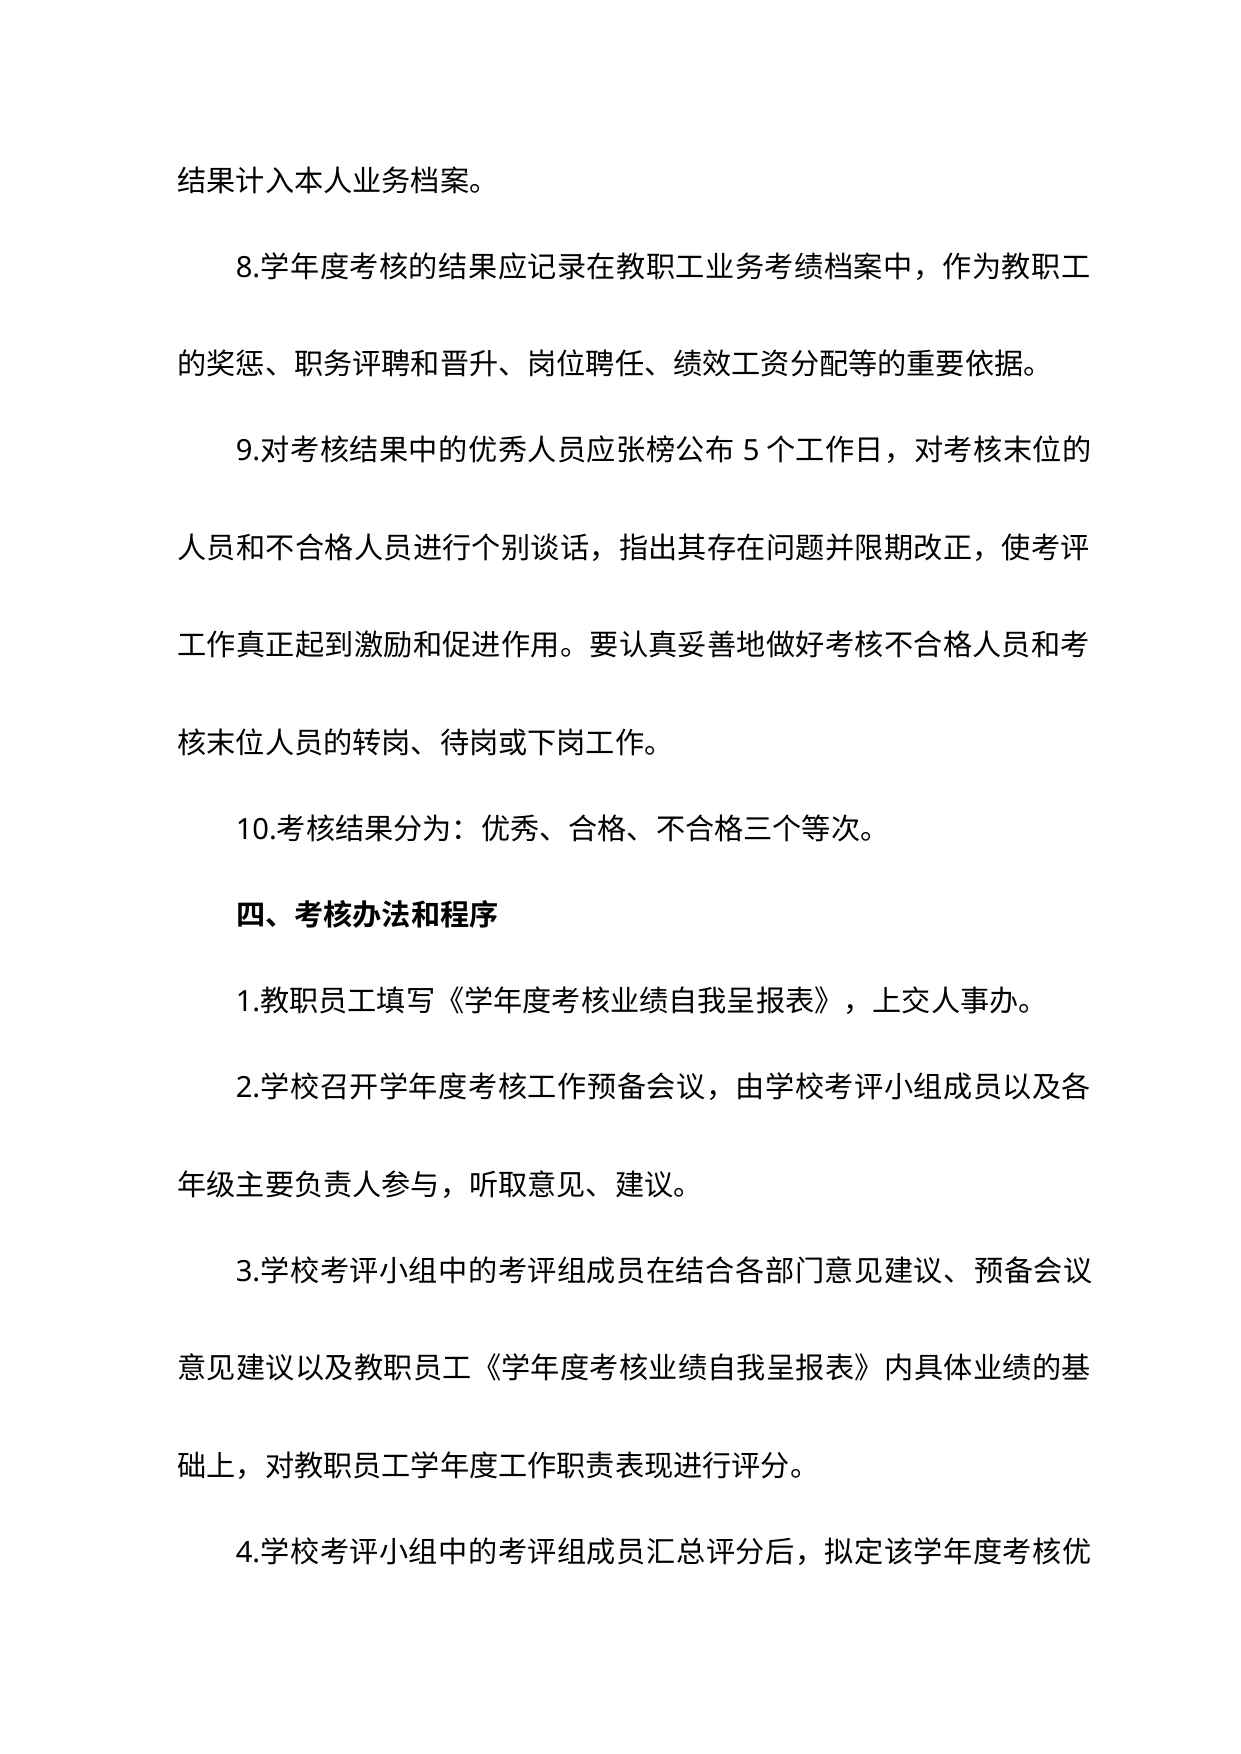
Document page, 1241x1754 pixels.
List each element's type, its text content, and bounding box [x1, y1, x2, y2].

text 10.考核结果分为：优秀、合格、不合格三个等次。 [177, 794, 1093, 859]
text 9.对考核结果中的优秀人员应张榜公布5个工作日，对考核末位的人员和不合格人员进行个别谈话，指出其存在问题并限期改正，使考评工作真正起到激励和促进作用。要认真妥善地做好考核不合格人员和考核末位人员的转岗、待岗或下岗工作。 [177, 416, 1093, 773]
text 1.教职员工填写《学年度考核业绩自我呈报表》，上交人事办。 [177, 966, 1093, 1031]
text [177, 146, 1093, 211]
text 3.学校考评小组中的考评组成员在结合各部门意见建议、预备会议意见建议以及教职员工《学年度考核业绩自我呈报表》内具体业绩的基础上，对教职员工学年度工作职责表现进行评分。 [177, 1236, 1093, 1496]
text 8.学年度考核的结果应记录在教职工业务考绩档案中，作为教职工的奖惩、职务评聘和晋升、岗位聘任、绩效工资分配等的重要依据。 [177, 232, 1093, 394]
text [177, 1517, 1093, 1582]
text 四、考核办法和程序 [177, 880, 1093, 945]
text 2.学校召开学年度考核工作预备会议，由学校考评小组成员以及各年级主要负责人参与，听取意见、建议。 [177, 1053, 1093, 1215]
